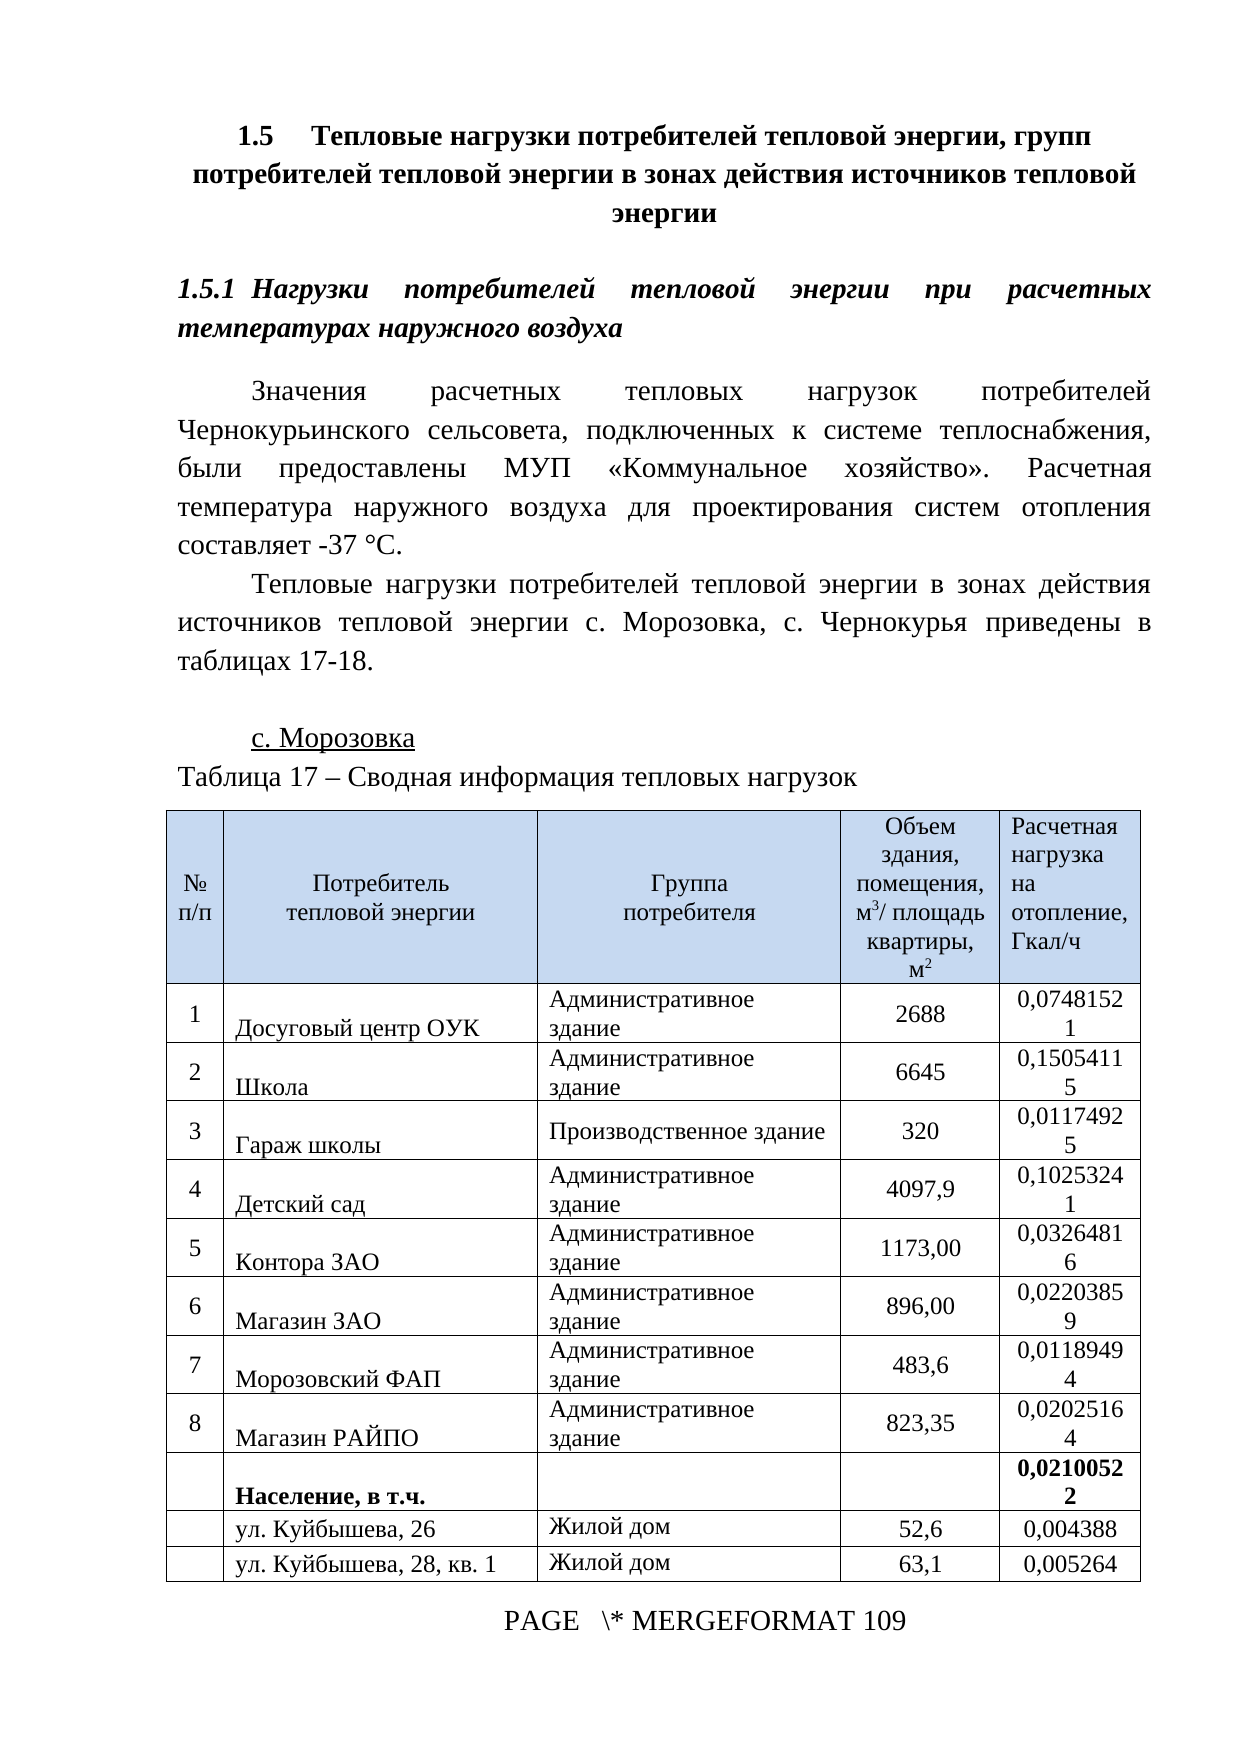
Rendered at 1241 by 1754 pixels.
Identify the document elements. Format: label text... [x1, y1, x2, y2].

table_cell 8 [167, 1394, 223, 1452]
subtitle Нагрузки потребителей тепловой энергии при расчетных температурах наружного воздуха [177, 271, 1152, 343]
table_header Группа потребителя [538, 811, 840, 983]
table_cell 1173,00 [841, 1219, 999, 1276]
table_cell [538, 1453, 840, 1510]
table_header Потребитель тепловой энергии [224, 811, 537, 983]
table_cell Производственное здание [538, 1101, 840, 1159]
table_cell 52,6 [841, 1511, 999, 1546]
text Значения расчетных тепловых нагрузок потребителей Чернокурьинского сельсовета, подключенных к системе теплоснабжения, были предоставлены МУП «Коммунальное хозяйство». Расчетная температура наружного воздуха для проектирования систем отопления составляет -37 °С. [177, 373, 1152, 561]
table_cell [841, 1453, 999, 1510]
table_cell [167, 1511, 223, 1546]
table_cell Гараж школы [224, 1101, 537, 1159]
table_cell Жилой дом [538, 1511, 840, 1546]
table_header Объем здания, помещения,м3/ площадь квартиры, м2 [841, 811, 999, 983]
table_cell 3 [167, 1101, 223, 1159]
table_cell 483,6 [841, 1336, 999, 1393]
table_cell Магазин ЗАО [224, 1277, 537, 1334]
table_cell Жилой дом [538, 1547, 840, 1581]
table_cell 4097,9 [841, 1160, 999, 1217]
table_cell 0,005264 [1000, 1547, 1140, 1581]
table_cell 823,35 [841, 1394, 999, 1452]
table_cell Школа [224, 1043, 537, 1100]
table_cell 5 [167, 1219, 223, 1276]
table_cell 0,004388 [1000, 1511, 1140, 1546]
table_header Расчетная нагрузка на отопление, Гкал/ч [1000, 811, 1140, 983]
table_cell 896,00 [841, 1277, 999, 1334]
table_cell Магазин РАЙПО [224, 1394, 537, 1452]
subtitle Тепловые нагрузки потребителей тепловой энергии, групп потребителей тепловой энергии в зонах действия источников тепловой энергии [177, 118, 1152, 229]
table_cell 4 [167, 1160, 223, 1217]
table_cell 6645 [841, 1043, 999, 1100]
table_cell 1 [167, 984, 223, 1042]
table_cell 2688 [841, 984, 999, 1042]
table_cell ул. Куйбышева, 26 [224, 1511, 537, 1546]
table_cell Контора ЗАО [224, 1219, 537, 1276]
text с. Морозовка [177, 720, 1152, 754]
table_cell 2 [167, 1043, 223, 1100]
table_cell [167, 1547, 223, 1581]
table_cell [167, 1453, 223, 1510]
text Тепловые нагрузки потребителей тепловой энергии в зонах действия источников тепловой энергии с. Морозовка, с. Чернокурья приведены в таблицах 17-18. [177, 566, 1152, 677]
table_header № п/п [167, 811, 223, 983]
table_cell Население, в т.ч. [224, 1453, 537, 1510]
table_cell 7 [167, 1336, 223, 1393]
list Таблица 17 – Сводная информация тепловых нагрузок [177, 759, 1152, 792]
table_cell 320 [841, 1101, 999, 1159]
table_cell 63,1 [841, 1547, 999, 1581]
table_cell ул. Куйбышева, 28, кв. 1 [224, 1547, 537, 1581]
table_cell Досуговый центр ОУК [224, 984, 537, 1042]
table_cell Детский сад [224, 1160, 537, 1217]
table_cell 6 [167, 1277, 223, 1334]
table_cell Морозовский ФАП [224, 1336, 537, 1393]
